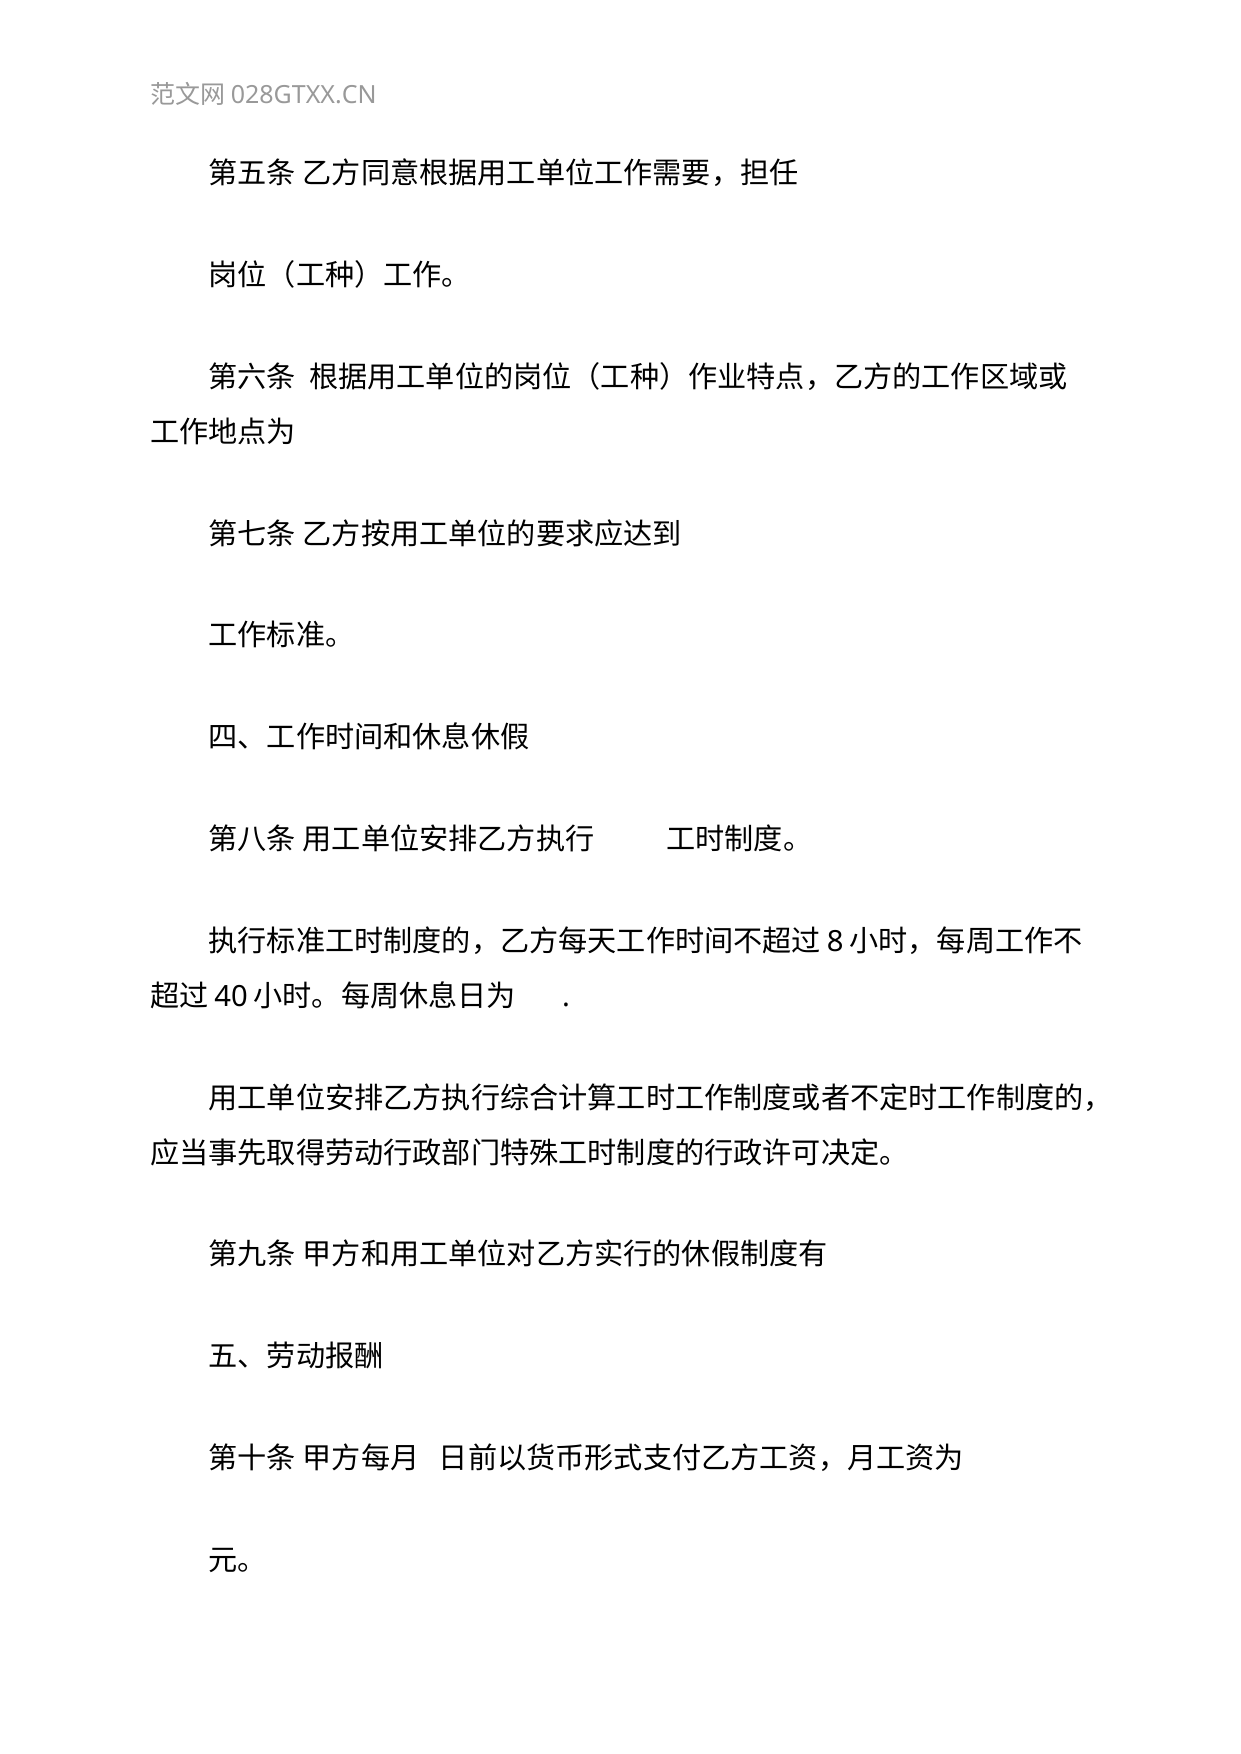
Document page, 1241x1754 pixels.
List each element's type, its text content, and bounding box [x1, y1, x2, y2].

text 五、劳动报酬 [150, 1333, 1090, 1375]
text 第七条 乙方按用工单位的要求应达到 [150, 510, 1090, 552]
text 四、工作时间和休息休假 [150, 714, 1090, 756]
text 第九条 甲方和用工单位对乙方实行的休假制度有 [150, 1231, 1090, 1273]
text 岗位（工种）工作。 [150, 252, 1090, 294]
text 第六条 根据用工单位的岗位（工种）作业特点，乙方的工作区域或工作地点为 [150, 353, 1090, 451]
text 工作标准。 [150, 612, 1090, 654]
text 元。 [150, 1536, 1090, 1578]
text 第十条 甲方每月 日前以货币形式支付乙方工资，月工资为 [150, 1434, 1090, 1477]
text 执行标准工时制度的，乙方每天工作时间不超过8小时，每周工作不超过40小时。每周休息日为 . [150, 917, 1090, 1015]
text 第八条 用工单位安排乙方执行 工时制度。 [150, 816, 1090, 858]
text 第五条 乙方同意根据用工单位工作需要，担任 [150, 150, 1090, 192]
text 用工单位安排乙方执行综合计算工时工作制度或者不定时工作制度的，应当事先取得劳动行政部门特殊工时制度的行政许可决定。 [150, 1074, 1090, 1171]
